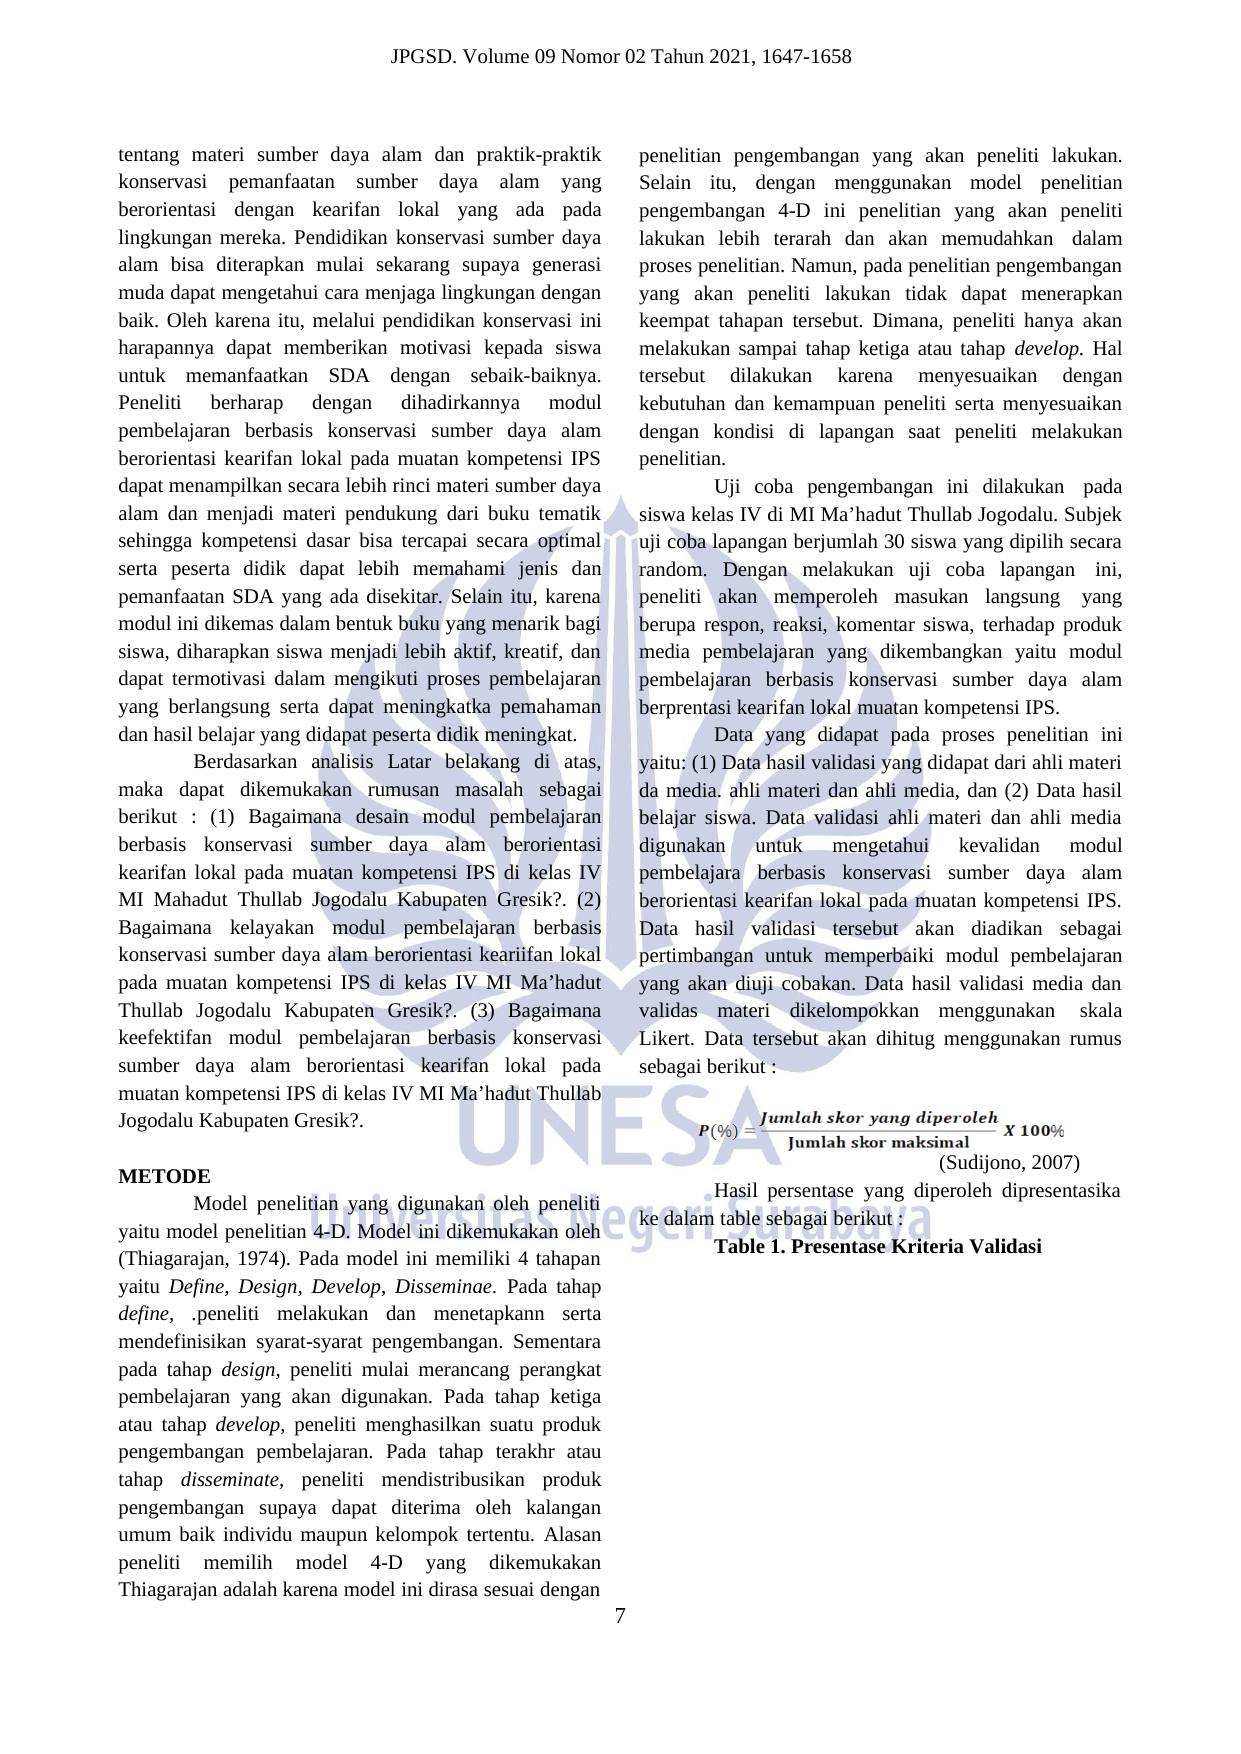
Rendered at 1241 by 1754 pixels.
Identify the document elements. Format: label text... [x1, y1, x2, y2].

text penelitian pengembangan yang akan peneliti lakukan. Selain itu, dengan menggunakan model penelitian pengembangan 4-D ini penelitian yang akan peneliti lakukan lebih terarah dan akan memudahkan dalam proses penelitian. Namun, pada penelitian pengembangan yang akan peneliti lakukan tidak dapat menerapkan keempat tahapan tersebut. Dimana, peneliti hanya akan melakukan sampai tahap ketiga atau tahap develop. Hal tersebut dilakukan karena menyesuaikan dengan kebutuhan dan kemampuan peneliti serta menyesuaikan dengan kondisi di lapangan saat peneliti melakukan penelitian. [639, 143, 1123, 470]
text Hasil persentase yang diperoleh dipresentasika ke dalam table sebagai berikut : [639, 1178, 1123, 1229]
text Data yang didapat pada proses penelitian ini yaitu: (1) Data hasil validasi yang didapat dari ahli materi da media. ahli materi dan ahli media, dan (2) Data hasil belajar siswa. Data validasi ahli materi dan ahli media digunakan untuk mengetahui kevalidan modul pembelajara berbasis konservasi sumber daya alam berorientasi kearifan lokal pada muatan kompetensi IPS. Data hasil validasi tersebut akan diadikan sebagai pertimbangan untuk memperbaiki modul pembelajaran yang akan diuji cobakan. Data hasil validasi media dan validas materi dikelompokkan menggunakan skala Likert. Data tersebut akan dihitug menggunakan rumus sebagai berikut : [639, 722, 1122, 1078]
text (Sudijono, 2007) [939, 1105, 1134, 1174]
text Model penelitian yang digunakan oleh peneliti yaitu model penelitian 4-D. Model ini dikemukakan oleh (Thiagarajan, 1974). Pada model ini memiliki 4 tahapan yaitu Define, Design, Develop, Disseminae. Pada tahap define, .peneliti melakukan dan menetapkann serta mendefinisikan syarat-syarat pengembangan. Sementara pada tahap design, peneliti mulai merancang perangkat pembelajaran yang akan digunakan. Pada tahap ketiga atau tahap develop, peneliti menghasilkan suatu produk pengembangan pembelajaran. Pada tahap terakhr atau tahap disseminate, peneliti mendistribusikan produk pengembangan supaya dapat diterima oleh kalangan umum baik individu maupun kelompok tertentu. Alasan peneliti memilih model 4-D yang dikemukakan Thiagarajan adalah karena model ini dirasa sesuai dengan [118, 1191, 601, 1601]
text Uji coba pengembangan ini dilakukan pada siswa kelas IV di MI Ma’hadut Thullab Jogodalu. Subjek uji coba lapangan berjumlah 30 siswa yang dipilih secara random. Dengan melakukan uji coba lapangan ini, peneliti akan memperoleh masukan langsung yang berupa respon, reaksi, komentar siswa, terhadap produk media pembelajaran yang dikembangkan yaitu modul pembelajaran berbasis konservasi sumber daya alam berprentasi kearifan lokal muatan kompetensi IPS. [639, 474, 1122, 719]
text Berdasarkan analisis Latar belakang di atas, maka dapat dikemukakan rumusan masalah sebagai berikut : (1) Bagaimana desain modul pembelajaran berbasis konservasi sumber daya alam berorientasi kearifan lokal pada muatan kompetensi IPS di kelas IV MI Mahadut Thullab Jogodalu Kabupaten Gresik?. (2) Bagaimana kelayakan modul pembelajaran berbasis konservasi sumber daya alam berorientasi keariifan lokal pada muatan kompetensi IPS di kelas IV MI Ma’hadut Thullab Jogodalu Kabupaten Gresik?. (3) Bagaimana keefektifan modul pembelajaran berbasis konservasi sumber daya alam berorientasi kearifan lokal pada muatan kompetensi IPS di kelas IV MI Ma’hadut Thullab Jogodalu Kabupaten Gresik?. [118, 749, 602, 1132]
subtitle METODE [118, 1164, 606, 1188]
text tentang materi sumber daya alam dan praktik-praktik konservasi pemanfaatan sumber daya alam yang berorientasi dengan kearifan lokal yang ada pada lingkungan mereka. Pendidikan konservasi sumber daya alam bisa diterapkan mulai sekarang supaya generasi muda dapat mengetahui cara menjaga lingkungan dengan baik. Oleh karena itu, melalui pendidikan konservasi ini harapannya dapat memberikan motivasi kepada siswa untuk memanfaatkan SDA dengan sebaik-baiknya. Peneliti berharap dengan dihadirkannya modul pembelajaran berbasis konservasi sumber daya alam berorientasi kearifan lokal pada muatan kompetensi IPS dapat menampilkan secara lebih rinci materi sumber daya alam dan menjadi materi pendukung dari buku tematik sehingga kompetensi dasar bisa tercapai secara optimal serta peserta didik dapat lebih memahami jenis dan pemanfaatan SDA yang ada disekitar. Selain itu, karena modul ini dikemas dalam bentuk buku yang menarik bagi siswa, diharapkan siswa menjadi lebih aktif, kreatif, dan dapat termotivasi dalam mengikuti proses pembelajaran yang berlangsung serta dapat meningkatka pemahaman dan hasil belajar yang didapat peserta didik meningkat. [118, 142, 602, 746]
subtitle Table 1. Presentase Kriteria Validasi [714, 1233, 1134, 1258]
picture [305, 491, 1064, 1261]
